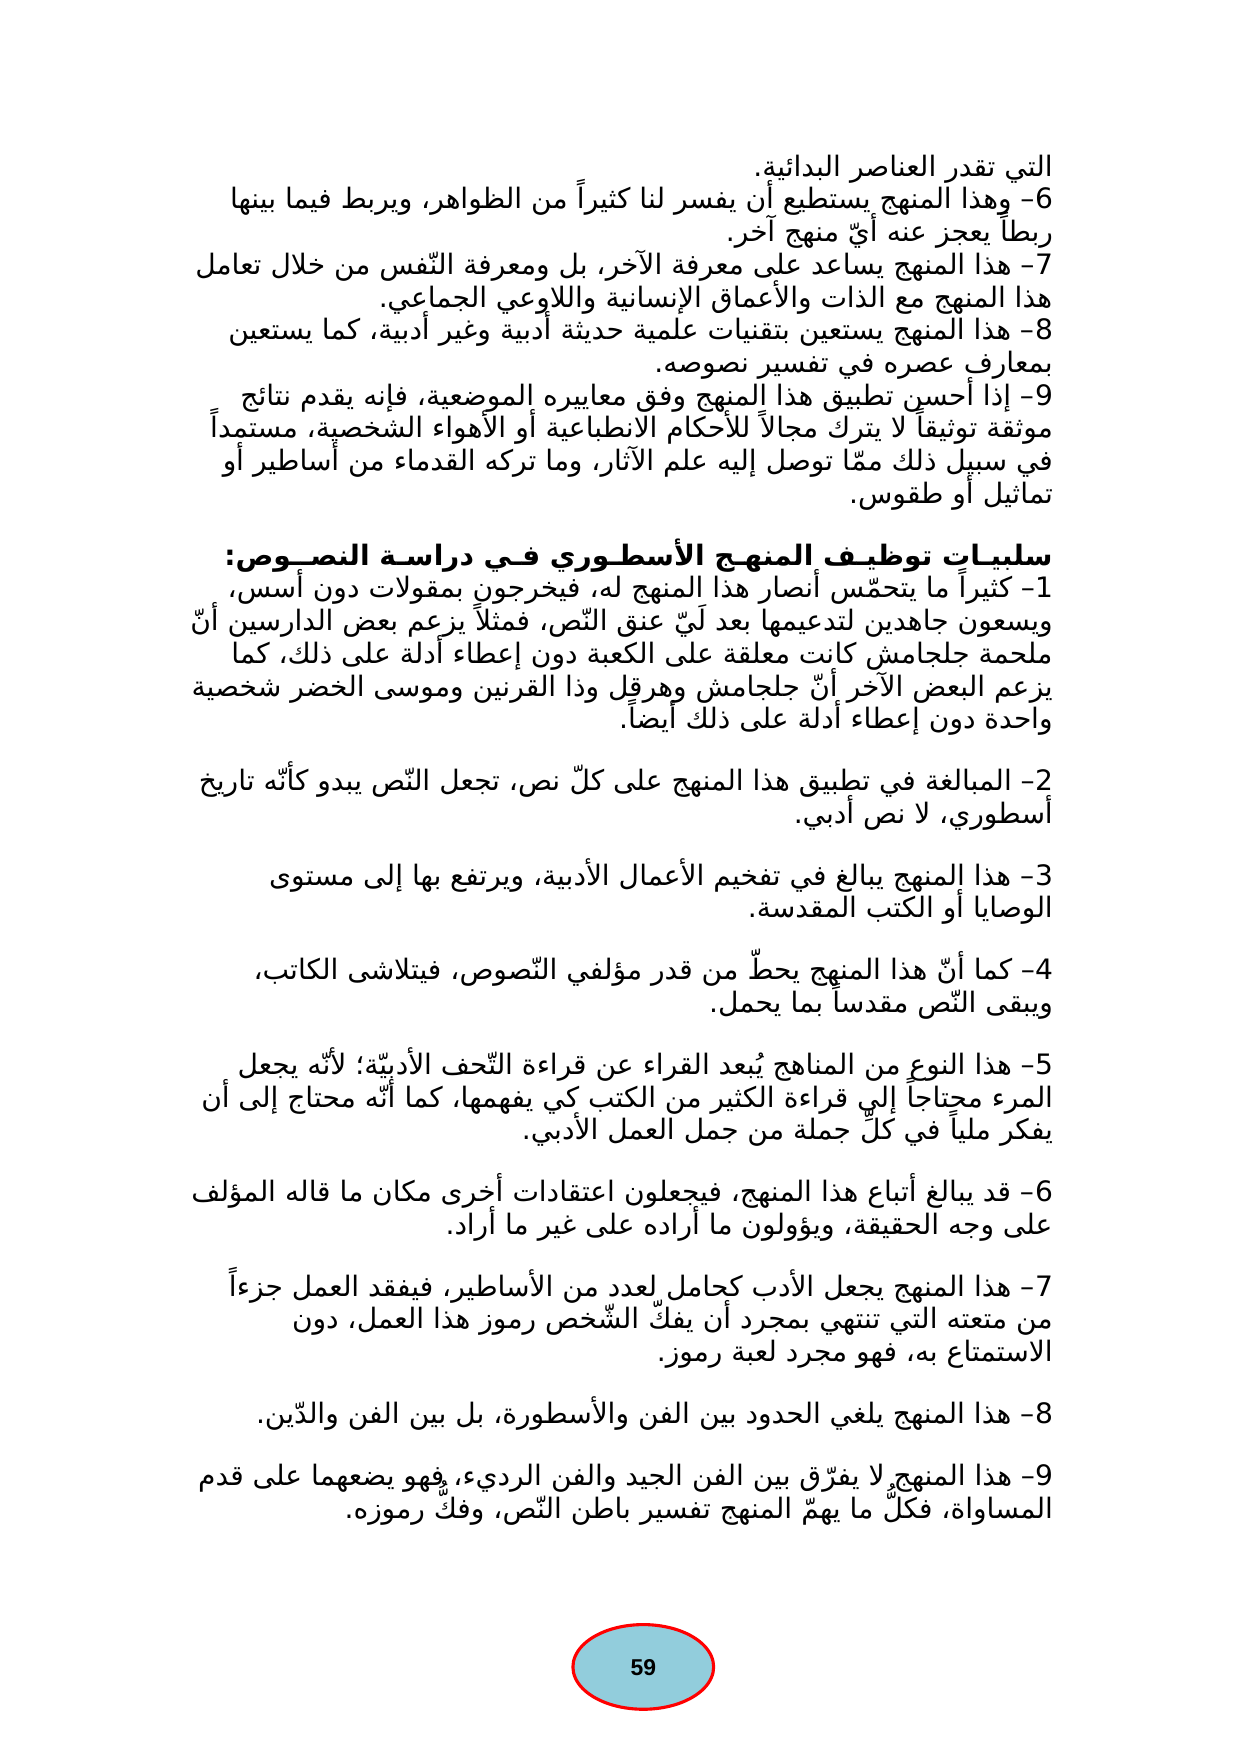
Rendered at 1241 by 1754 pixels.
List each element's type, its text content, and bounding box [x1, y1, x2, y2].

text 7– هذا المنهج يجعل الأدب كحامل لعدد من الأساطير، فيفقد العمل جزءاً من متعته التي تنتهي بمجرد أن يفكّ الشّخص رموز هذا العمل، دون الاستمتاع به، فهو مجرد لعبة رموز. [187, 1270, 1053, 1368]
text 2– المبالغة في تطبيق هذا المنهج على كلّ نص، تجعل النّص يبدو كأنّه تاريخ أسطوري، لا نص أدبي. [187, 764, 1053, 830]
text سلبيـات توظيـف المنهـج الأسطـوري فـي دراسـة النصــوص: 1– كثيراً ما يتحمّس أنصار هذا المنهج له، فيخرجون بمقولات دون أسس، ويسعون جاهدين لتدعيمها بعد لَيّ عنق النّص، فمثلاً يزعم بعض الدارسين أنّ ملحمة جلجامش كانت معلقة على الكعبة دون إعطاء أدلة على ذلك، كما يزعم البعض الآخر أنّ جلجامش وهرقل وذا القرنين وموسى الخضر شخصية واحدة دون إعطاء أدلة على ذلك أيضاً. [187, 539, 1053, 735]
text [187, 150, 1053, 510]
text 5– هذا النوع من المناهج يُبعد القراء عن قراءة التّحف الأدبيّة؛ لأنّه يجعل المرء محتاجاً إلى قراءة الكثير من الكتب كي يفهمها، كما أنّه محتاج إلى أن يفكر ملياً في كلِّ جملة من جمل العمل الأدبي. [187, 1048, 1053, 1146]
text 3– هذا المنهج يبالغ في تفخيم الأعمال الأدبية، ويرتفع بها إلى مستوى الوصايا أو الكتب المقدسة. [187, 859, 1053, 924]
text 8– هذا المنهج يلغي الحدود بين الفن والأسطورة، بل بين الفن والدّين. [187, 1397, 1053, 1430]
text 6– قد يبالغ أتباع هذا المنهج، فيجعلون اعتقادات أخرى مكان ما قاله المؤلف على وجه الحقيقة، ويؤولون ما أراده على غير ما أراد. [187, 1175, 1053, 1241]
text 9– هذا المنهج لا يفرّق بين الفن الجيد والفن الرديء، فهو يضعهما على قدم المساواة، فكلُّ ما يهمّ المنهج تفسير باطن النّص، وفكُّ رموزه. [187, 1459, 1053, 1524]
text 4– كما أنّ هذا المنهج يحطّ من قدر مؤلفي النّصوص، فيتلاشى الكاتب، ويبقى النّص مقدساً بما يحمل. [187, 953, 1053, 1019]
